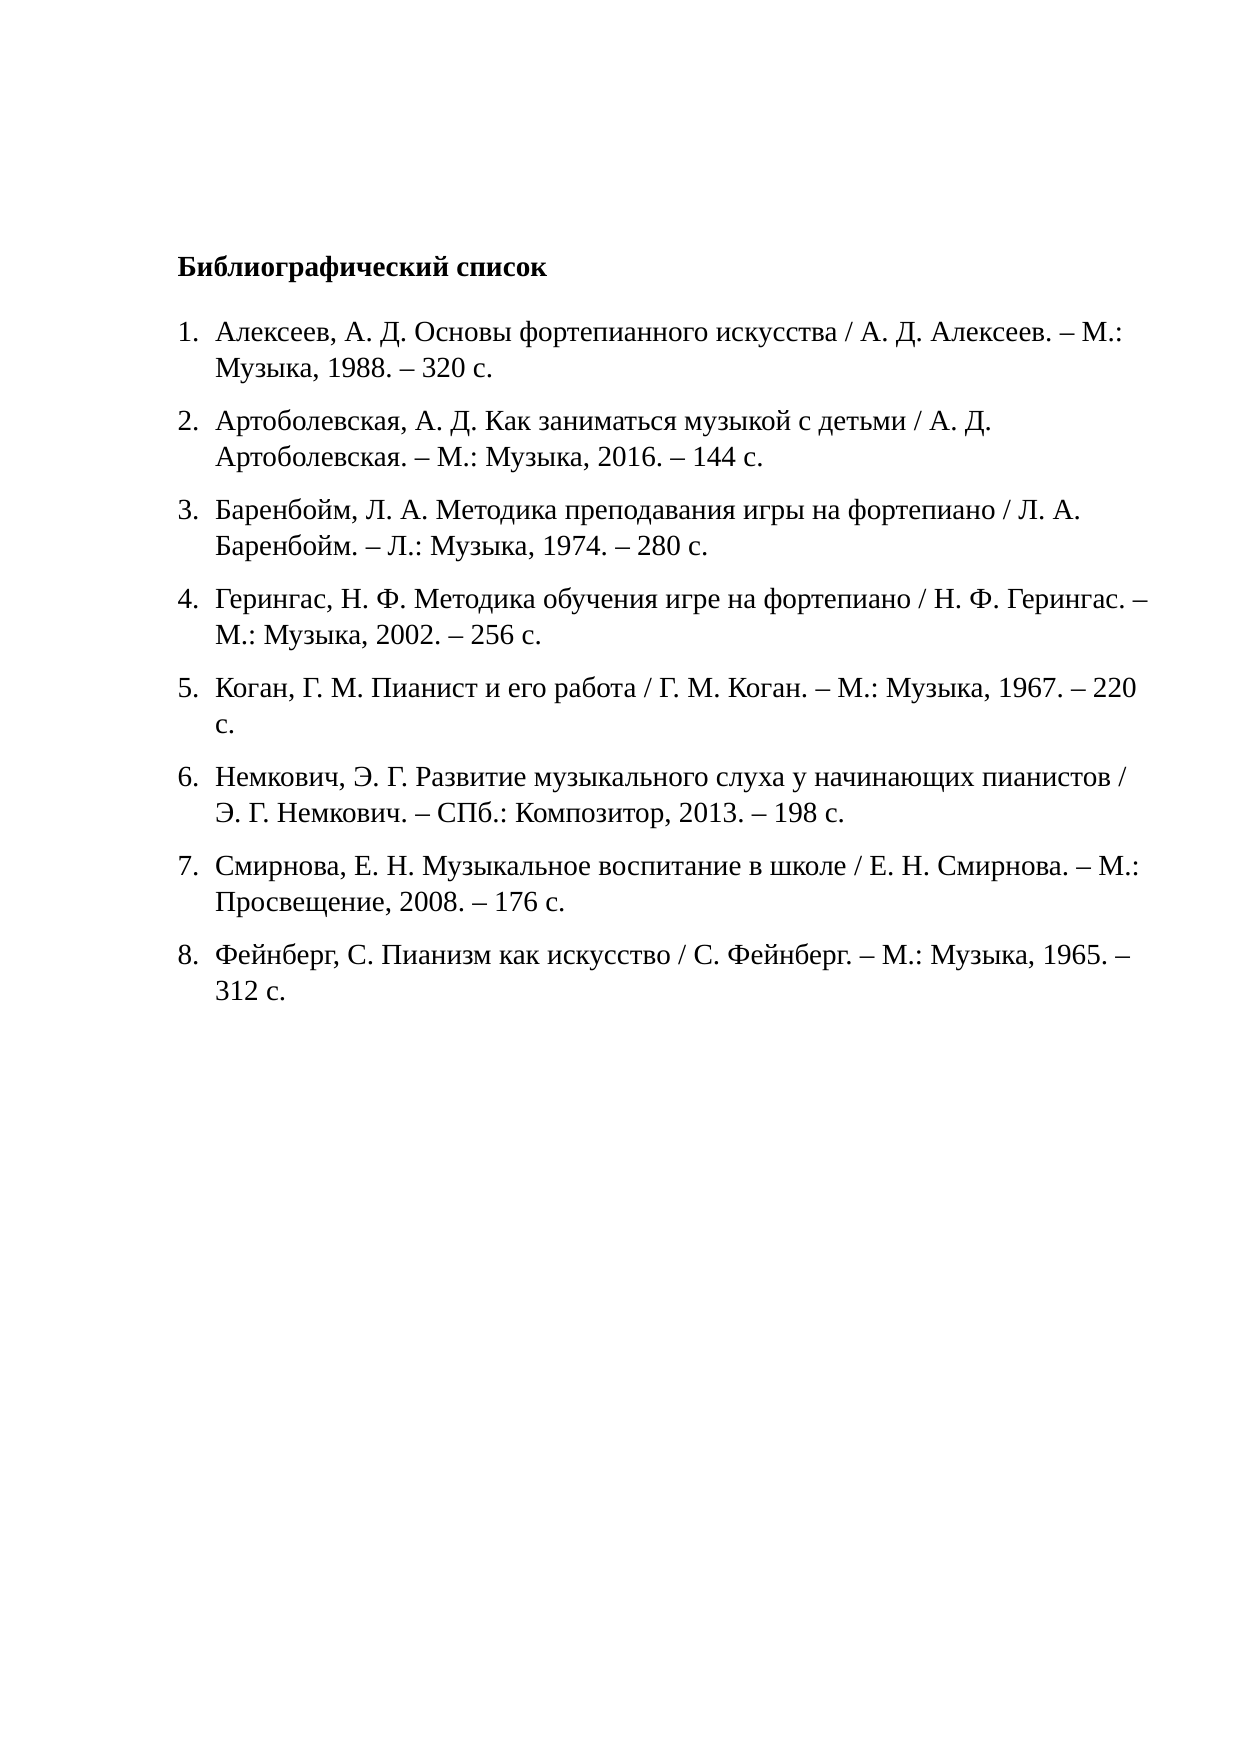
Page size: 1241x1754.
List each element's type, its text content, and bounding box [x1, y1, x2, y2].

list Смирнова, Е. Н. Музыкальное воспитание в школе / Е. Н. Смирнова. – М.: Просвещение, 2008. – 176 с. [177, 848, 1152, 917]
list Коган, Г. М. Пианист и его работа / Г. М. Коган. – М.: Музыка, 1967. – 220 с. [177, 670, 1152, 739]
list Алексеев, А. Д. Основы фортепианного искусства / А. Д. Алексеев. – М.: Музыка, 1988. – 320 с. [177, 314, 1152, 384]
list Герингас, Н. Ф. Методика обучения игре на фортепиано / Н. Ф. Герингас. – М.: Музыка, 2002. – 256 с. [177, 581, 1152, 651]
list Баренбойм, Л. А. Методика преподавания игры на фортепиано / Л. А. Баренбойм. – Л.: Музыка, 1974. – 280 с. [177, 492, 1152, 562]
list Немкович, Э. Г. Развитие музыкального слуха у начинающих пианистов / Э. Г. Немкович. – СПб.: Композитор, 2013. – 198 с. [177, 759, 1152, 828]
list Фейнберг, С. Пианизм как искусство / С. Фейнберг. – М.: Музыка, 1965. – 312 с. [177, 937, 1152, 1006]
list Артоболевская, А. Д. Как заниматься музыкой с детьми / А. Д. Артоболевская. – М.: Музыка, 2016. – 144 с. [177, 403, 1152, 473]
text Библиографический список [177, 249, 1152, 282]
